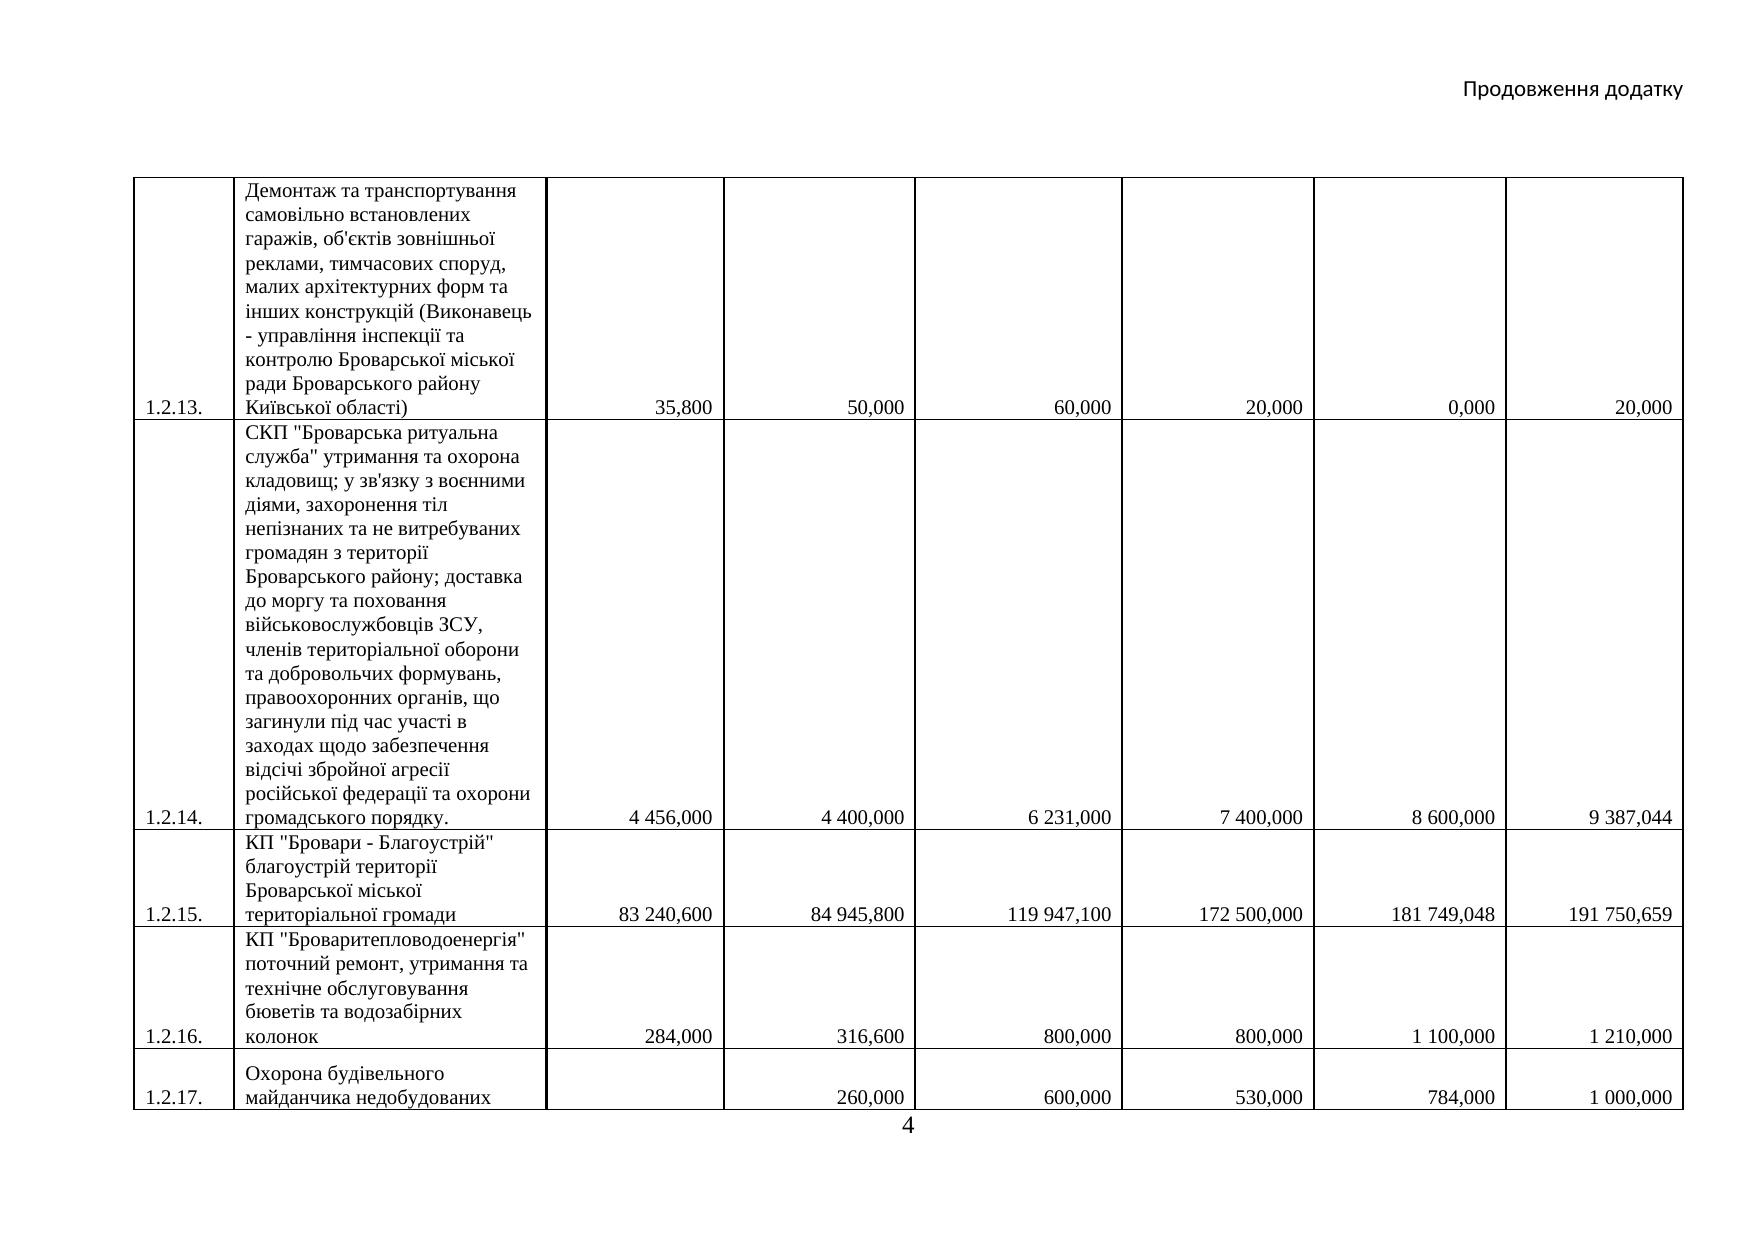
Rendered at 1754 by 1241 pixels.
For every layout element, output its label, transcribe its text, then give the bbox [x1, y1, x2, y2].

table_cell 284,000 [548, 927, 723, 1048]
table_cell Демонтаж та транспортування самовільно встановлених гаражів, об'єктів зовнішньої реклами, тимчасових споруд, малих архітектурних форм та інших конструкцій (Виконавець - управління інспекції та контролю Броварської міської ради Броварського району Київської області) [235, 178, 545, 419]
table_cell 4 400,000 [725, 420, 914, 829]
table_cell 784,000 [1315, 1049, 1505, 1109]
table_cell 9 387,044 [1507, 420, 1682, 829]
table_cell 83 240,600 [548, 830, 723, 926]
table_cell 1.2.14. [135, 420, 233, 829]
table_cell 7 400,000 [1123, 420, 1313, 829]
table_cell 181 749,048 [1315, 830, 1505, 926]
table_cell 8 600,000 [1315, 420, 1505, 829]
table_cell 50,000 [725, 178, 914, 419]
table_cell 6 231,000 [916, 420, 1121, 829]
table_cell СКП "Броварська ритуальна служба" утримання та охорона кладовищ; у зв'язку з воєнними діями, захоронення тіл непізнаних та не витребуваних громадян з території Броварського району; доставка до моргу та поховання військовослужбовців ЗСУ, членів територіальної оборони та добровольчих формувань, правоохоронних органів, що загинули під час участі в заходах щодо забезпечення відсічі збройної агресії російської федерації та охорони громадського порядку. [235, 420, 545, 829]
table_cell 1 210,000 [1507, 927, 1682, 1048]
table_cell КП "Броваритепловодоенергія" поточний ремонт, утримання та технічне обслуговування бюветів та водозабірних колонок [235, 927, 545, 1048]
table_cell 530,000 [1123, 1049, 1313, 1109]
table_cell 0,000 [1315, 178, 1505, 419]
table_cell 316,600 [725, 927, 914, 1048]
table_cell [235, 1049, 545, 1109]
table_cell [548, 1049, 723, 1109]
table_cell 84 945,800 [725, 830, 914, 926]
table_cell 60,000 [916, 178, 1121, 419]
table_cell 800,000 [916, 927, 1121, 1048]
table_cell 1 000,000 [1507, 1049, 1682, 1109]
table_cell 1 100,000 [1315, 927, 1505, 1048]
table_cell 4 456,000 [548, 420, 723, 829]
table_cell 119 947,100 [916, 830, 1121, 926]
table_cell 1.2.16. [135, 927, 233, 1048]
table_cell 1.2.17. [135, 1049, 233, 1109]
table_cell 172 500,000 [1123, 830, 1313, 926]
table_cell 35,800 [548, 178, 723, 419]
table_cell 191 750,659 [1507, 830, 1682, 926]
table_cell КП "Бровари - Благоустрій" благоустрій території Броварської міської територіальної громади [235, 830, 545, 926]
table_cell 20,000 [1507, 178, 1682, 419]
table_cell 20,000 [1123, 178, 1313, 419]
table_cell 800,000 [1123, 927, 1313, 1048]
table_cell 600,000 [916, 1049, 1121, 1109]
table_cell 1.2.15. [135, 830, 233, 926]
table_cell 1.2.13. [135, 178, 233, 419]
table_cell 260,000 [725, 1049, 914, 1109]
